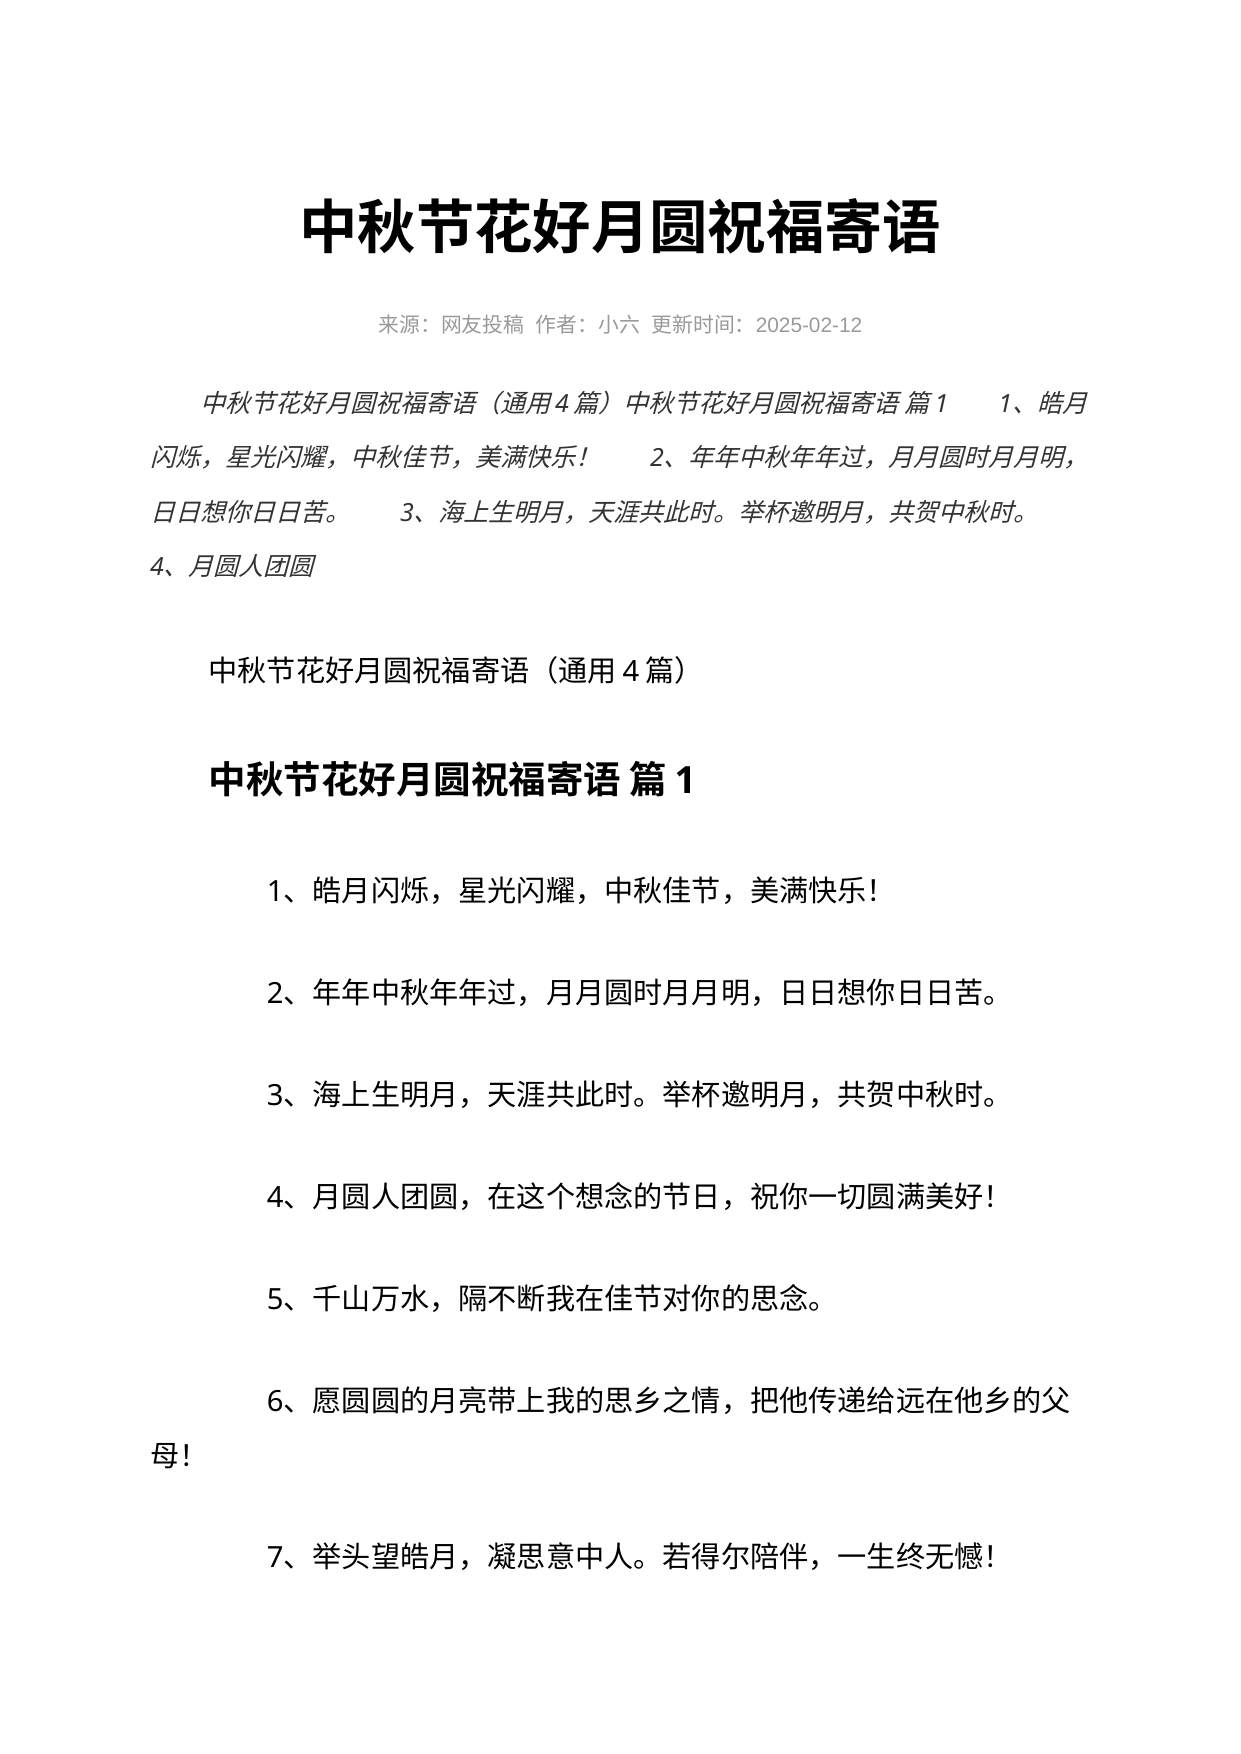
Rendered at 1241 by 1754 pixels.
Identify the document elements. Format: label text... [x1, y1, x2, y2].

text 4、月圆人团圆，在这个想念的节日，祝你一切圆满美好！ [150, 1173, 1090, 1216]
text 6、愿圆圆的月亮带上我的思乡之情，把他传递给远在他乡的父母！ [150, 1377, 1090, 1474]
text 3、海上生明月，天涯共此时。举杯邀明月，共贺中秋时。 [150, 1071, 1090, 1114]
text 7、举头望皓月，凝思意中人。若得尔陪伴，一生终无憾！ [150, 1534, 1090, 1576]
text 中秋节花好月圆祝福寄语 篇1 [150, 750, 1090, 804]
text 中秋节花好月圆祝福寄语（通用4篇）中秋节花好月圆祝福寄语 篇1 1、皓月闪烁，星光闪耀，中秋佳节，美满快乐！ 2、年年中秋年年过，月月圆时月月明，日日想你日日苦。 3、海上生明月，天涯共此时。举杯邀明月，共贺中秋时。 4、月圆人团圆 [150, 383, 1090, 583]
text 中秋节花好月圆祝福寄语（通用4篇） [150, 648, 1090, 690]
text 5、千山万水，隔不断我在佳节对你的思念。 [150, 1275, 1090, 1318]
text 2、年年中秋年年过，月月圆时月月明，日日想你日日苦。 [150, 969, 1090, 1012]
text 来源：网友投稿 作者：小六 更新时间：2025-02-12 [150, 313, 1090, 337]
subtitle 中秋节花好月圆祝福寄语 [150, 181, 1090, 266]
text 1、皓月闪烁，星光闪耀，中秋佳节，美满快乐！ [150, 867, 1090, 910]
